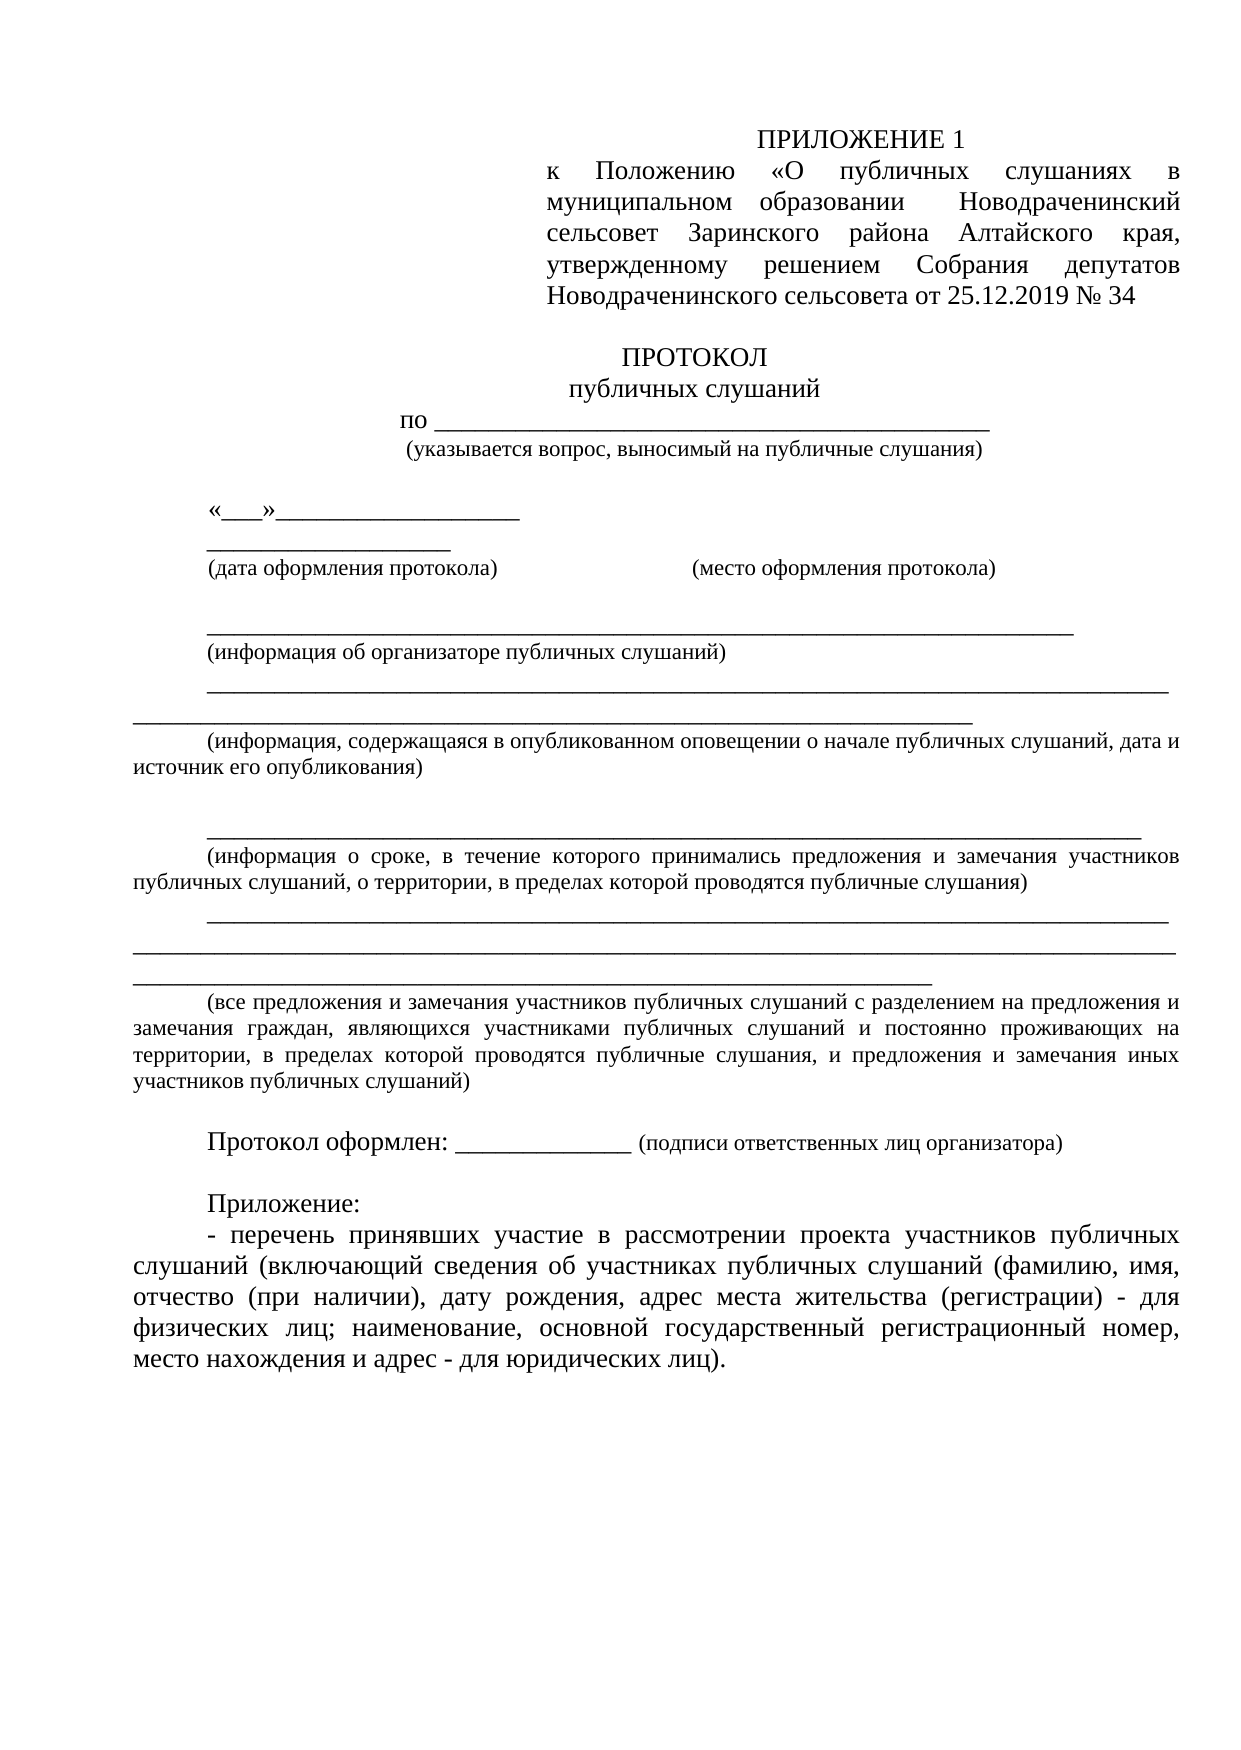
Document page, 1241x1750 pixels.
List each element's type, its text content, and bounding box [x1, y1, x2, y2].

text к Положению «О публичных слушаниях в муниципальном образовании Новодраченинский сельсовет Заринского района Алтайского края, утвержденному решением Собрания депутатов Новодраченинского сельсовета от 25.12.2019 № 34 [546, 154, 1181, 310]
text (информация, содержащаяся в опубликованном оповещении о начале публичных слушаний, дата и источник его опубликования) [133, 727, 1181, 779]
text Протокол оформлен: _____________ (подписи ответственных лиц организатора) [133, 1124, 1181, 1156]
text по _________________________________________ [133, 403, 1181, 434]
text «___»__________________ __________________ [133, 492, 1181, 554]
text (информация о сроке, в течение которого принимались предложения и замечания участников публичных слушаний, о территории, в пределах которой проводятся публичные слушания) [133, 842, 1181, 894]
text (все предложения и замечания участников публичных слушаний с разделением на предложения и замечания граждан, являющихся участниками публичных слушаний и постоянно проживающих на территории, в пределах которой проводятся публичные слушания, и предложения и замечания иных участников публичных слушаний) [133, 988, 1181, 1093]
text _______________________________________________________________________________________________________________________________________________________________________________________________________________ [133, 894, 1181, 988]
text (указывается вопрос, выносимый на публичные слушания) [133, 434, 1181, 461]
text публичных слушаний [133, 372, 1181, 403]
text _____________________________________________________________________ [133, 811, 1181, 842]
text - перечень принявших участие в рассмотрении проекта участников публичных слушаний (включающий сведения об участниках публичных слушаний (фамилию, имя, отчество (при наличии), дату рождения, адрес места жительства (регистрации) - для физических лиц; наименование, основной государственный регистрационный номер, место нахождения и адрес - для юридических лиц). [133, 1218, 1181, 1374]
text _____________________________________________________________________________________________________________________________________ [133, 664, 1181, 727]
text ПРИЛОЖЕНИЕ 1 [546, 123, 1181, 154]
text (дата оформления протокола) (место оформления протокола) [133, 554, 1181, 581]
text (информация об организаторе публичных слушаний) [133, 638, 1181, 664]
text ________________________________________________________________ [133, 607, 1181, 638]
text Приложение: [133, 1187, 1181, 1218]
text ПРОТОКОЛ [133, 341, 1181, 372]
